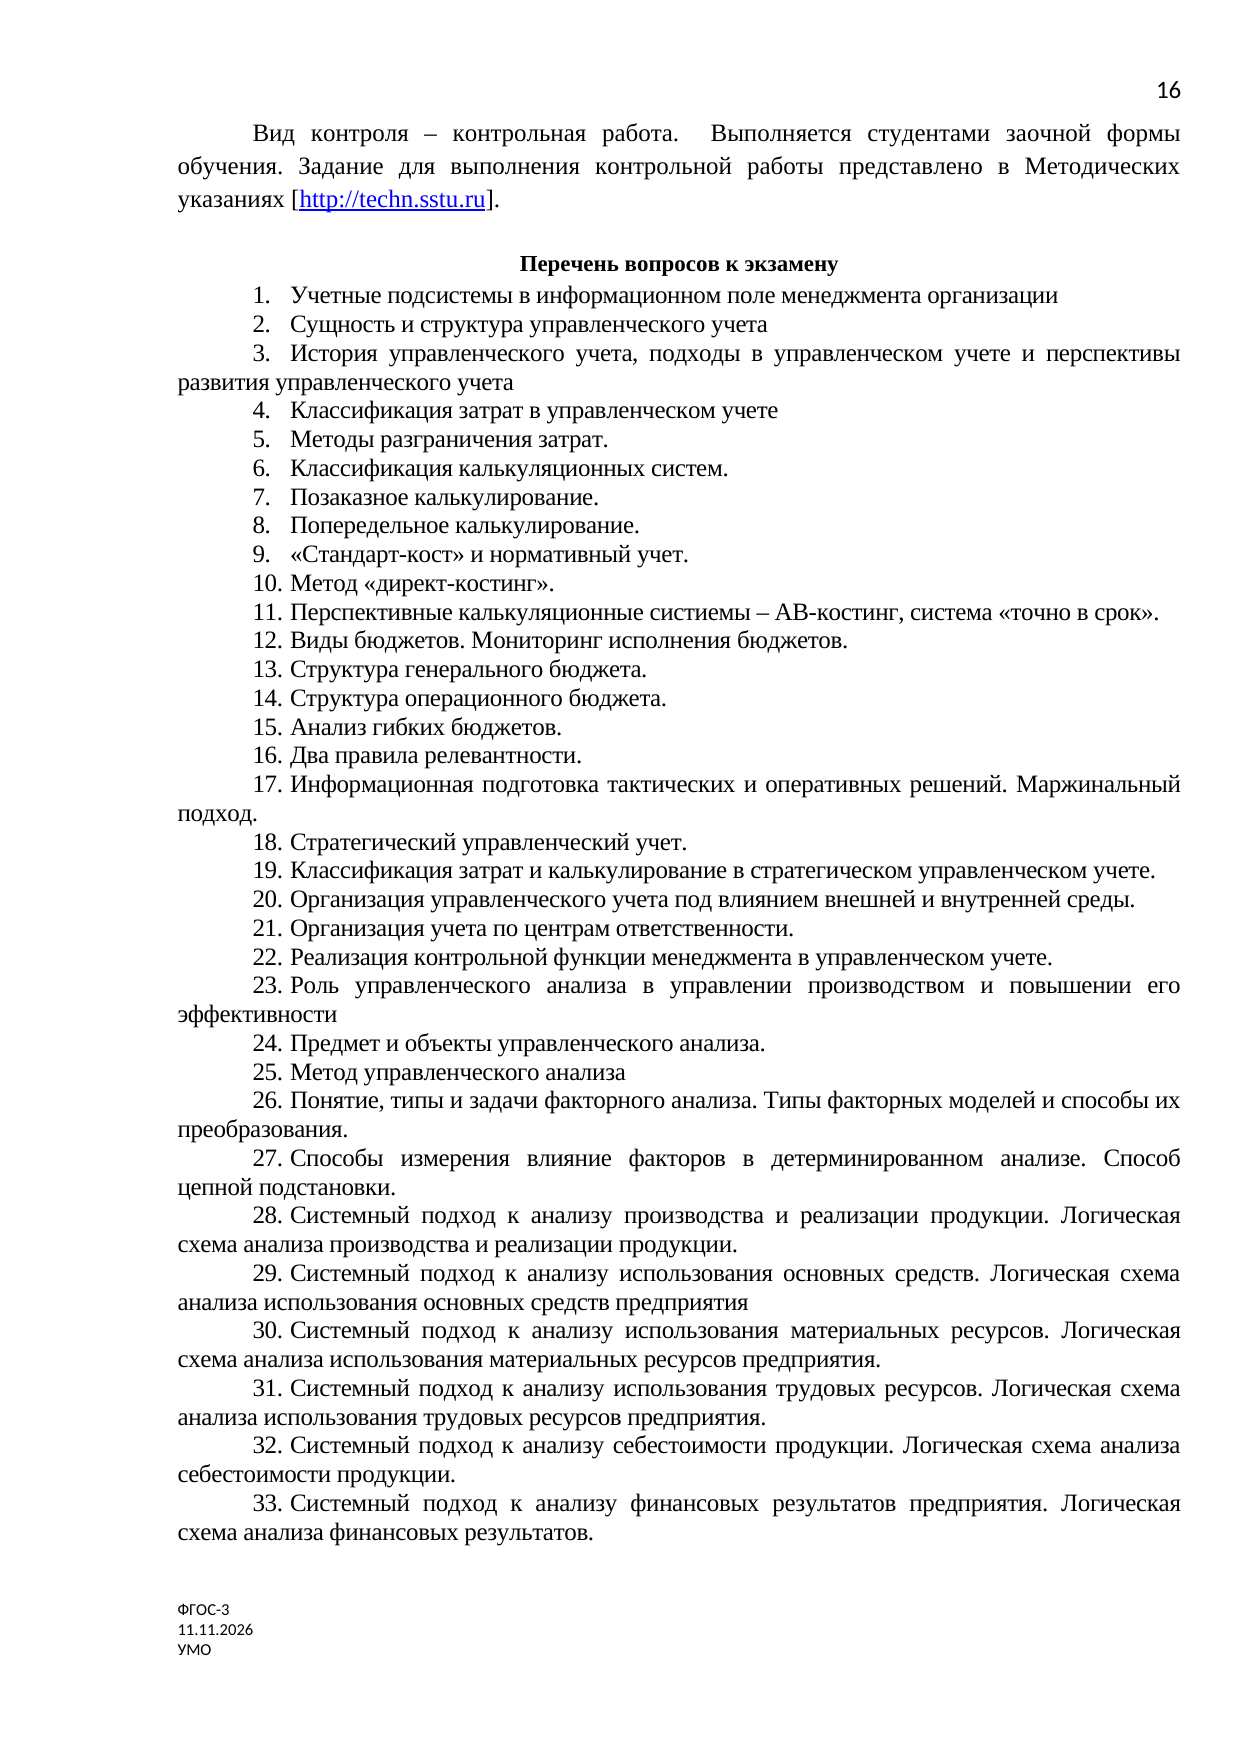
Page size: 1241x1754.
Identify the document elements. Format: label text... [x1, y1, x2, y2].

list Системный подход к анализу производства и реализации продукции. Логическая схема анализа производства и реализации продукции. [177, 1200, 1181, 1258]
list Структура операционного бюджета. [177, 683, 1181, 712]
list Организация управленческого учета под влиянием внешней и внутренней среды. [177, 884, 1181, 913]
list Анализ гибких бюджетов. [177, 712, 1181, 740]
list Понятие, типы и задачи факторного анализа. Типы факторных моделей и способы их преобразования. [177, 1085, 1181, 1143]
list Стратегический управленческий учет. [177, 827, 1181, 855]
list Перспективные калькуляционные систиемы – АВ-костинг, система «точно в срок». [177, 597, 1181, 625]
list «Стандарт-кост» и нормативный учет. [177, 539, 1181, 568]
list История управленческого учета, подходы в управленческом учете и перспективы развития управленческого учета [177, 338, 1181, 395]
list Классификация калькуляционных систем. [177, 453, 1181, 482]
list Классификация затрат в управленческом учете [177, 395, 1181, 424]
text Вид контроля – контрольная работа. Выполняется студентами заочной формы обучения. Задание для выполнения контрольной работы представлено в Методических указаниях [http://techn.sstu.ru]. [177, 118, 1181, 213]
list Системный подход к анализу использования основных средств. Логическая схема анализа использования основных средств предприятия [177, 1258, 1181, 1315]
list Метод «директ-костинг». [177, 568, 1181, 597]
list Системный подход к анализу использования материальных ресурсов. Логическая схема анализа использования материальных ресурсов предприятия. [177, 1315, 1181, 1373]
list Системный подход к анализу использования трудовых ресурсов. Логическая схема анализа использования трудовых ресурсов предприятия. [177, 1373, 1181, 1430]
list Методы разграничения затрат. [177, 424, 1181, 453]
list Реализация контрольной функции менеджмента в управленческом учете. [177, 942, 1181, 970]
list Учетные подсистемы в информационном поле менеджмента организации [177, 280, 1181, 309]
list Сущность и структура управленческого учета [177, 309, 1181, 338]
list Системный подход к анализу себестоимости продукции. Логическая схема анализа себестоимости продукции. [177, 1430, 1181, 1488]
list Позаказное калькулирование. [177, 482, 1181, 510]
list Виды бюджетов. Мониторинг исполнения бюджетов. [177, 625, 1181, 654]
list Структура генерального бюджета. [177, 654, 1181, 683]
list Информационная подготовка тактических и оперативных решений. Маржинальный подход. [177, 769, 1181, 827]
list Организация учета по центрам ответственности. [177, 913, 1181, 942]
list Два правила релевантности. [177, 740, 1181, 769]
text Перечень вопросов к экзамену [177, 250, 1181, 277]
list Метод управленческого анализа [177, 1057, 1181, 1085]
list Попередельное калькулирование. [177, 510, 1181, 539]
list Роль управленческого анализа в управлении производством и повышении его эффективности [177, 970, 1181, 1028]
list Способы измерения влияние факторов в детерминированном анализе. Способ цепной подстановки. [177, 1143, 1181, 1200]
list Предмет и объекты управленческого анализа. [177, 1028, 1181, 1057]
list Системный подход к анализу финансовых результатов предприятия. Логическая схема анализа финансовых результатов. [177, 1488, 1181, 1545]
list Классификация затрат и калькулирование в стратегическом управленческом учете. [177, 855, 1181, 884]
